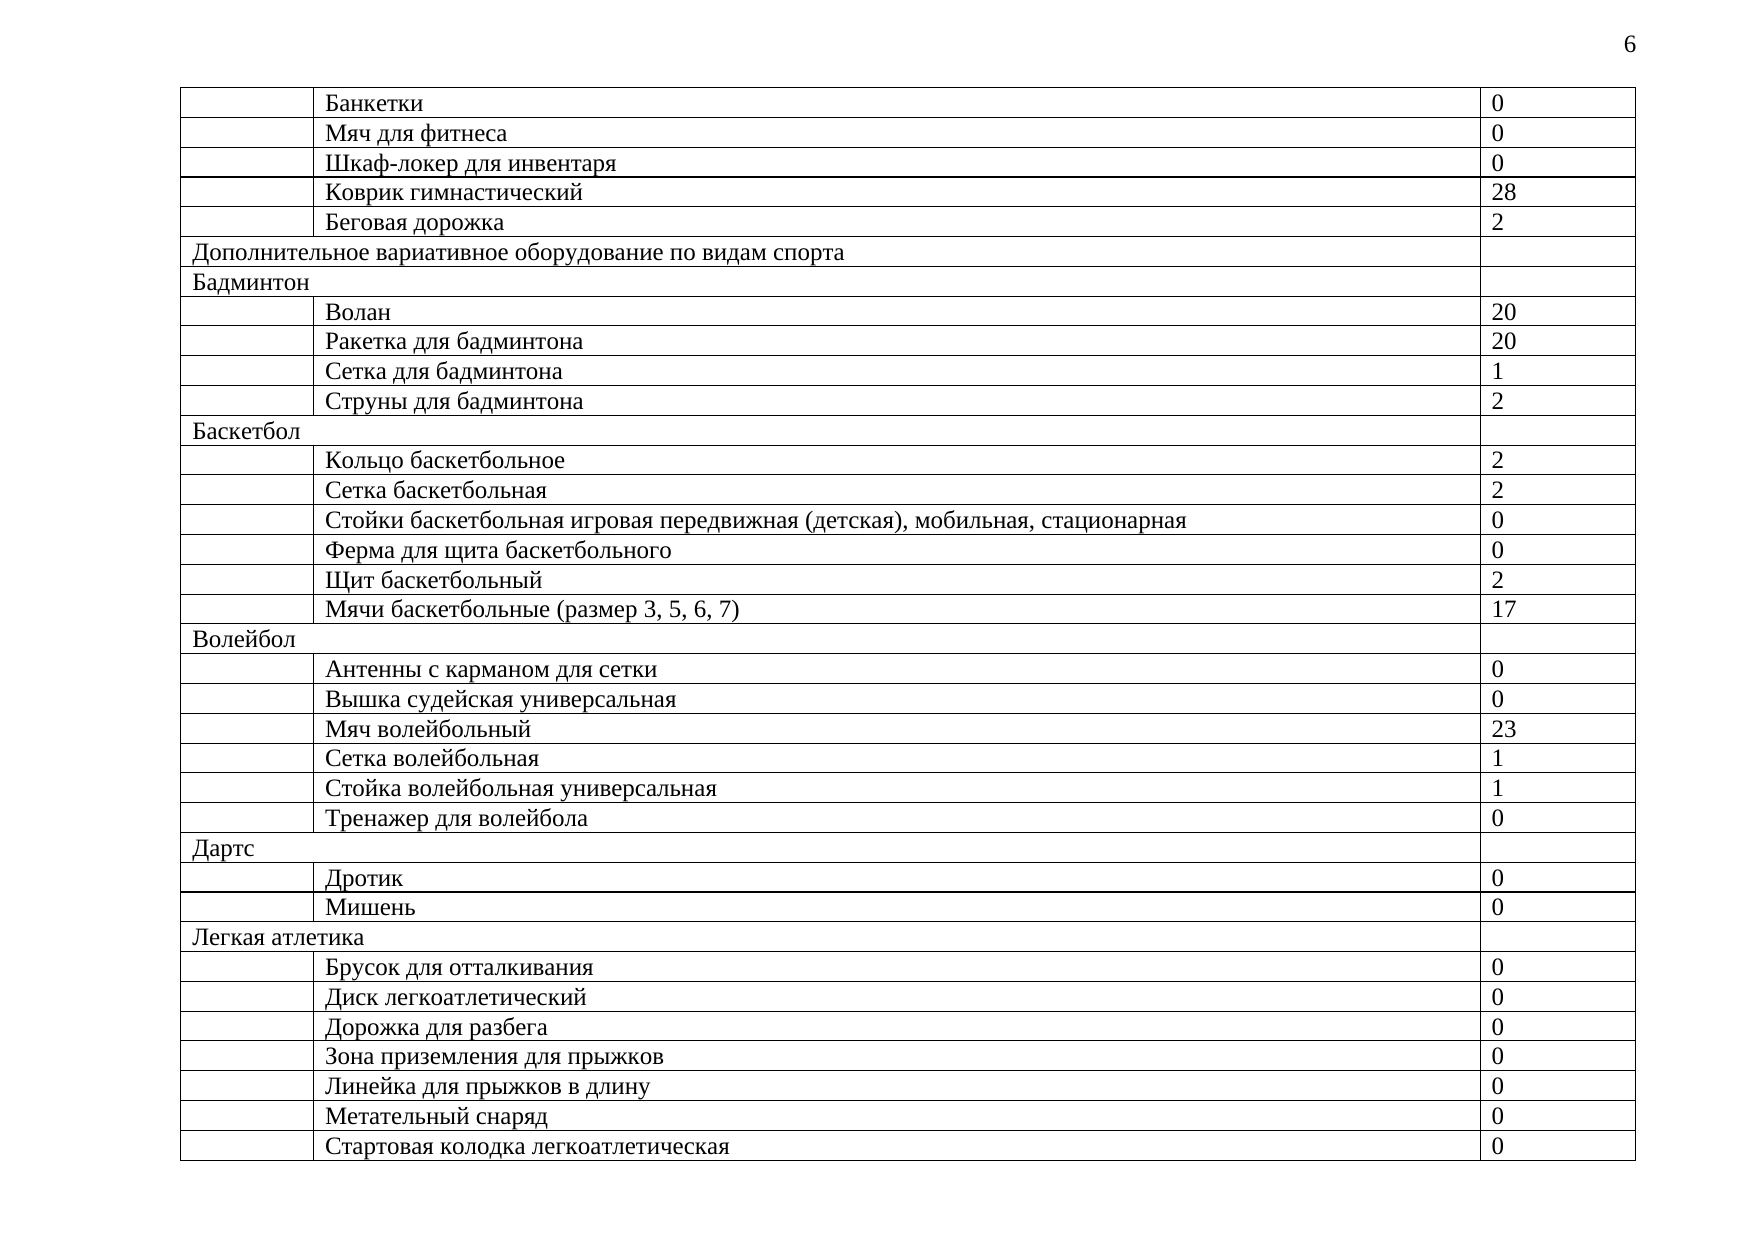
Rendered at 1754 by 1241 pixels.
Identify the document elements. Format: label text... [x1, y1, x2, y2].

table_cell 0 [1481, 118, 1635, 147]
table_cell 1 [1481, 773, 1635, 802]
table_cell 2 [1481, 446, 1635, 474]
table_cell [181, 1101, 313, 1130]
table_cell 0 [1481, 982, 1635, 1011]
table_cell 0 [1481, 1041, 1635, 1070]
table_cell Баскетбол [181, 416, 1480, 444]
table_cell Щит баскетбольный [314, 565, 1480, 593]
table_cell Метательный снаряд [314, 1101, 1480, 1130]
table_cell Диск легкоатлетический [314, 982, 1480, 1011]
table_cell [181, 1041, 313, 1070]
table_cell Легкая атлетика [181, 922, 1480, 951]
table_cell [181, 1012, 313, 1040]
table_cell 20 [1481, 297, 1635, 325]
table_cell [181, 803, 313, 832]
table_cell 0 [1481, 684, 1635, 713]
table_cell [181, 893, 313, 921]
table_cell [181, 744, 313, 772]
table_cell Антенны с карманом для сетки [314, 654, 1480, 683]
table_cell 0 [1481, 148, 1635, 176]
table_cell [181, 505, 313, 534]
table_cell [181, 356, 313, 385]
table_cell 0 [1481, 1101, 1635, 1130]
table_cell 0 [1481, 952, 1635, 981]
table_cell 23 [1481, 714, 1635, 742]
table_cell [181, 297, 313, 325]
table_cell [181, 654, 313, 683]
table_cell Тренажер для волейбола [314, 803, 1480, 832]
table_cell Сетка волейбольная [314, 744, 1480, 772]
table_cell [181, 118, 313, 147]
table_cell [181, 207, 313, 236]
table_cell Ракетка для бадминтона [314, 326, 1480, 355]
table_cell [181, 952, 313, 981]
table_cell [181, 178, 313, 206]
table_cell 0 [1481, 505, 1635, 534]
table_cell Стойки баскетбольная игровая передвижная (детская), мобильная, стационарная [314, 505, 1480, 534]
table_cell [181, 982, 313, 1011]
table_cell 0 [1481, 654, 1635, 683]
table_cell Стойка волейбольная универсальная [314, 773, 1480, 802]
table_cell [181, 446, 313, 474]
table_cell 2 [1481, 386, 1635, 415]
table_cell [181, 535, 313, 564]
table_cell Дротик [314, 863, 1480, 891]
table_cell Сетка баскетбольная [314, 475, 1480, 504]
table_cell 1 [1481, 356, 1635, 385]
table_cell Мяч для фитнеса [314, 118, 1480, 147]
table_cell [1481, 267, 1635, 296]
table_cell [181, 773, 313, 802]
table_cell Струны для бадминтона [314, 386, 1480, 415]
table_cell [181, 595, 313, 623]
table_cell 0 [1481, 88, 1635, 117]
table_cell Волан [314, 297, 1480, 325]
table_cell Ферма для щита баскетбольного [314, 535, 1480, 564]
table_cell [1481, 833, 1635, 862]
table_cell Брусок для отталкивания [314, 952, 1480, 981]
table_cell 0 [1481, 535, 1635, 564]
table_cell Зона приземления для прыжков [314, 1041, 1480, 1070]
table_cell Дартс [181, 833, 1480, 862]
table_cell Линейка для прыжков в длину [314, 1071, 1480, 1100]
table_cell 2 [1481, 207, 1635, 236]
table_cell Вышка судейская универсальная [314, 684, 1480, 713]
table_cell 2 [1481, 565, 1635, 593]
table_cell 20 [1481, 326, 1635, 355]
table_cell Коврик гимнастический [314, 178, 1480, 206]
table_cell [181, 1131, 313, 1159]
table_cell Волейбол [181, 624, 1480, 653]
table_cell 28 [1481, 178, 1635, 206]
table_cell [181, 1071, 313, 1100]
table_cell [1481, 416, 1635, 444]
table_cell [181, 326, 313, 355]
table_cell 17 [1481, 595, 1635, 623]
table_cell [181, 863, 313, 891]
table_cell Мишень [314, 893, 1480, 921]
table_cell 0 [1481, 893, 1635, 921]
table_cell [181, 714, 313, 742]
table_cell Мяч волейбольный [314, 714, 1480, 742]
table_cell Сетка для бадминтона [314, 356, 1480, 385]
table_cell Шкаф-локер для инвентаря [314, 148, 1480, 176]
table_cell 0 [1481, 1071, 1635, 1100]
table_cell Дополнительное вариативное оборудование по видам спорта [181, 237, 1480, 266]
table_cell 0 [1481, 1131, 1635, 1159]
table_cell [181, 148, 313, 176]
table_cell [1481, 237, 1635, 266]
table_cell Стартовая колодка легкоатлетическая [314, 1131, 1480, 1159]
table_cell [181, 475, 313, 504]
table_cell Мячи баскетбольные (размер 3, 5, 6, 7) [314, 595, 1480, 623]
table_cell [181, 684, 313, 713]
table_cell 1 [1481, 744, 1635, 772]
table_cell 0 [1481, 803, 1635, 832]
table_cell [181, 386, 313, 415]
table_cell Кольцо баскетбольное [314, 446, 1480, 474]
table_cell Банкетки [314, 88, 1480, 117]
table_cell [1481, 624, 1635, 653]
table_cell 0 [1481, 1012, 1635, 1040]
table_cell [1481, 922, 1635, 951]
table_cell 2 [1481, 475, 1635, 504]
table_cell Бадминтон [181, 267, 1480, 296]
table_cell [181, 565, 313, 593]
table_cell [181, 88, 313, 117]
table_cell 0 [1481, 863, 1635, 891]
table_cell Дорожка для разбега [314, 1012, 1480, 1040]
table_cell Беговая дорожка [314, 207, 1480, 236]
